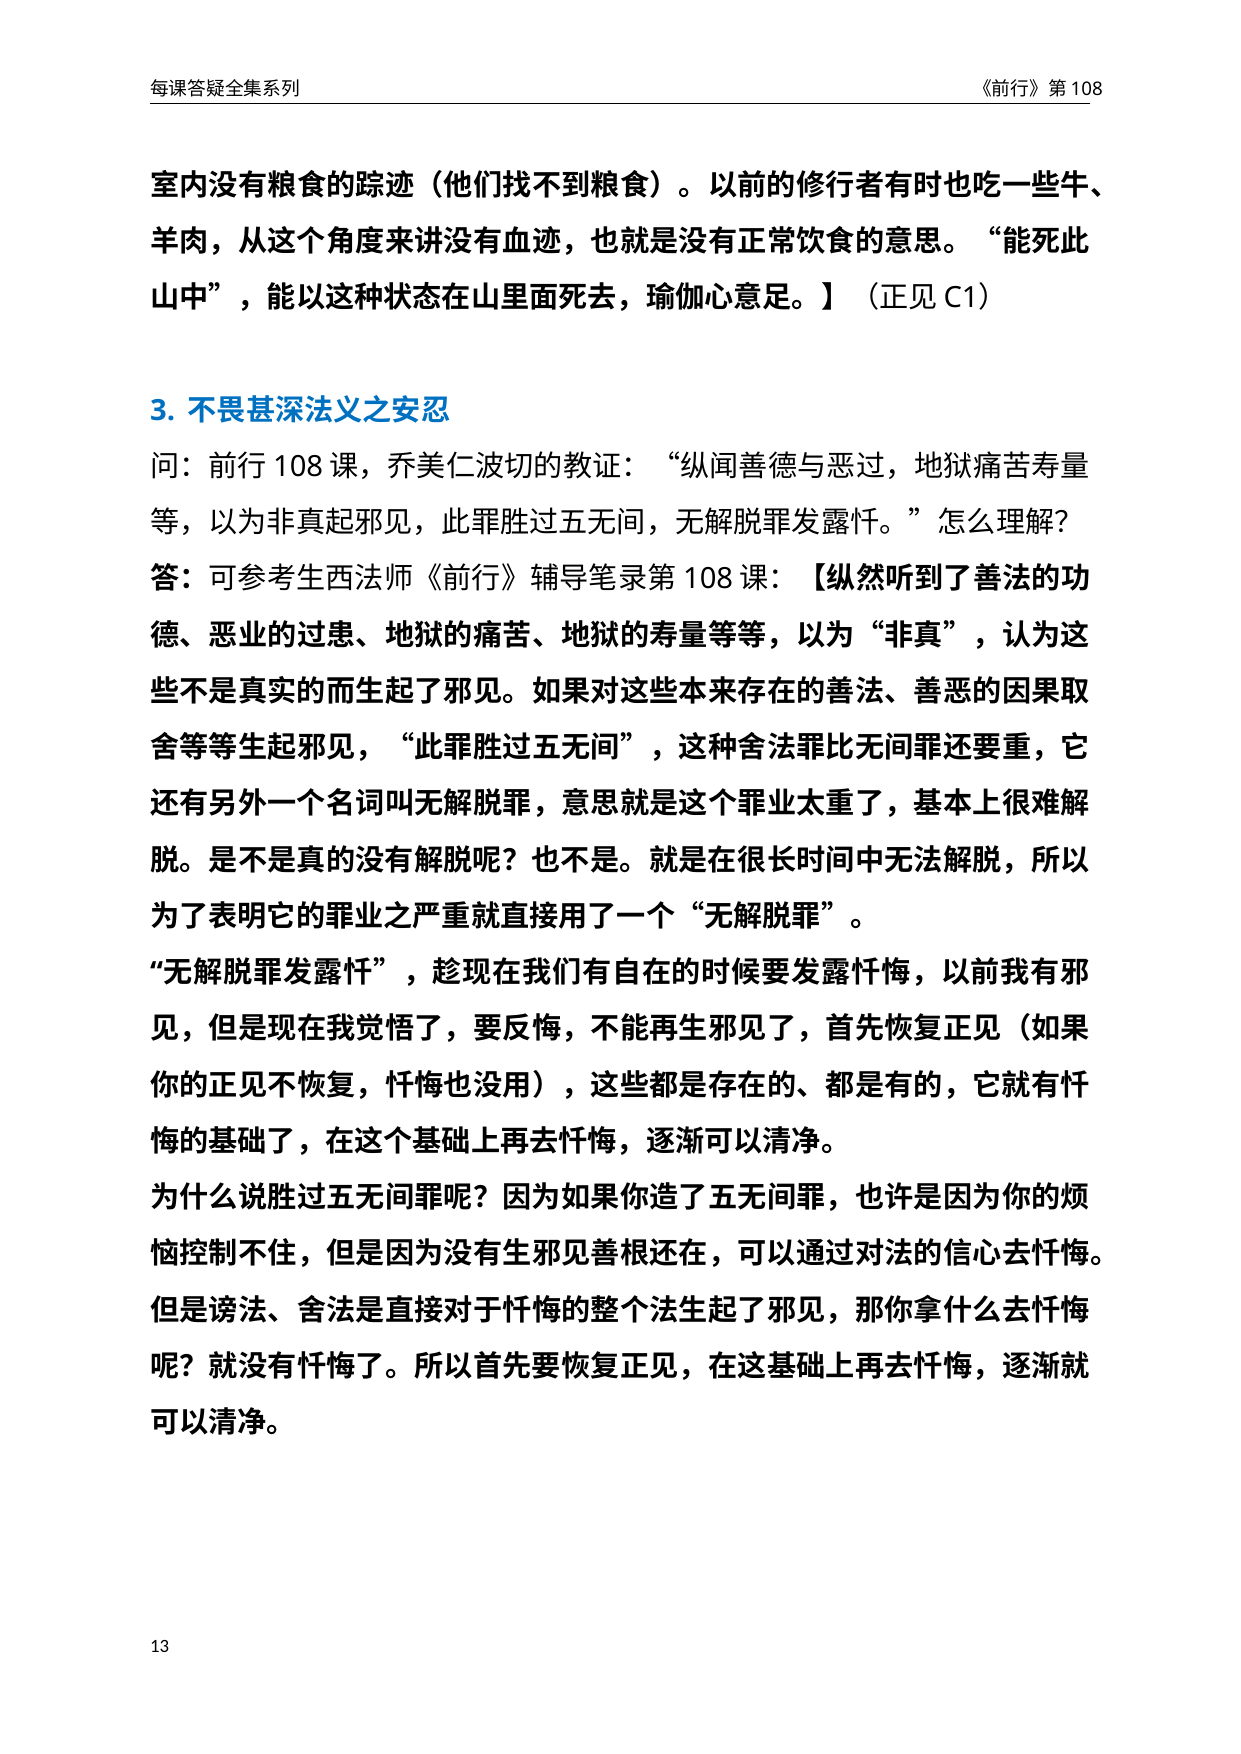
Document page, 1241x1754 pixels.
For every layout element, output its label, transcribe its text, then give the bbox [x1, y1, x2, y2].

text 为什么说胜过五无间罪呢？因为如果你造了五无间罪，也许是因为你的烦恼控制不住，但是因为没有生邪见善根还在，可以通过对法的信心去忏悔。但是谤法、舍法是直接对于忏悔的整个法生起了邪见，那你拿什么去忏悔呢？就没有忏悔了。所以首先要恢复正见，在这基础上再去忏悔，逐渐就可以清净。 [150, 1162, 1090, 1444]
text 问：前行108课，乔美仁波切的教证：“纵闻善德与恶过，地狱痛苦寿量等，以为非真起邪见，此罪胜过五无间，无解脱罪发露忏。”怎么理解？ [150, 431, 1090, 544]
text 答：可参考生西法师《前行》辅导笔录第108课：【纵然听到了善法的功德、恶业的过患、地狱的痛苦、地狱的寿量等等，以为“非真”，认为这些不是真实的而生起了邪见。如果对这些本来存在的善法、善恶的因果取舍等等生起邪见，“此罪胜过五无间”，这种舍法罪比无间罪还要重，它还有另外一个名词叫无解脱罪，意思就是这个罪业太重了，基本上很难解脱。是不是真的没有解脱呢？也不是。就是在很长时间中无法解脱，所以为了表明它的罪业之严重就直接用了一个“无解脱罪”。 [150, 544, 1090, 937]
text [150, 150, 1090, 319]
text “无解脱罪发露忏”，趁现在我们有自在的时候要发露忏悔，以前我有邪见，但是现在我觉悟了，要反悔，不能再生邪见了，首先恢复正见（如果你的正见不恢复，忏悔也没用），这些都是存在的、都是有的，它就有忏悔的基础了，在这个基础上再去忏悔，逐渐可以清净。 [150, 937, 1090, 1162]
subtitle 不畏甚深法义之安忍 [150, 375, 1090, 431]
